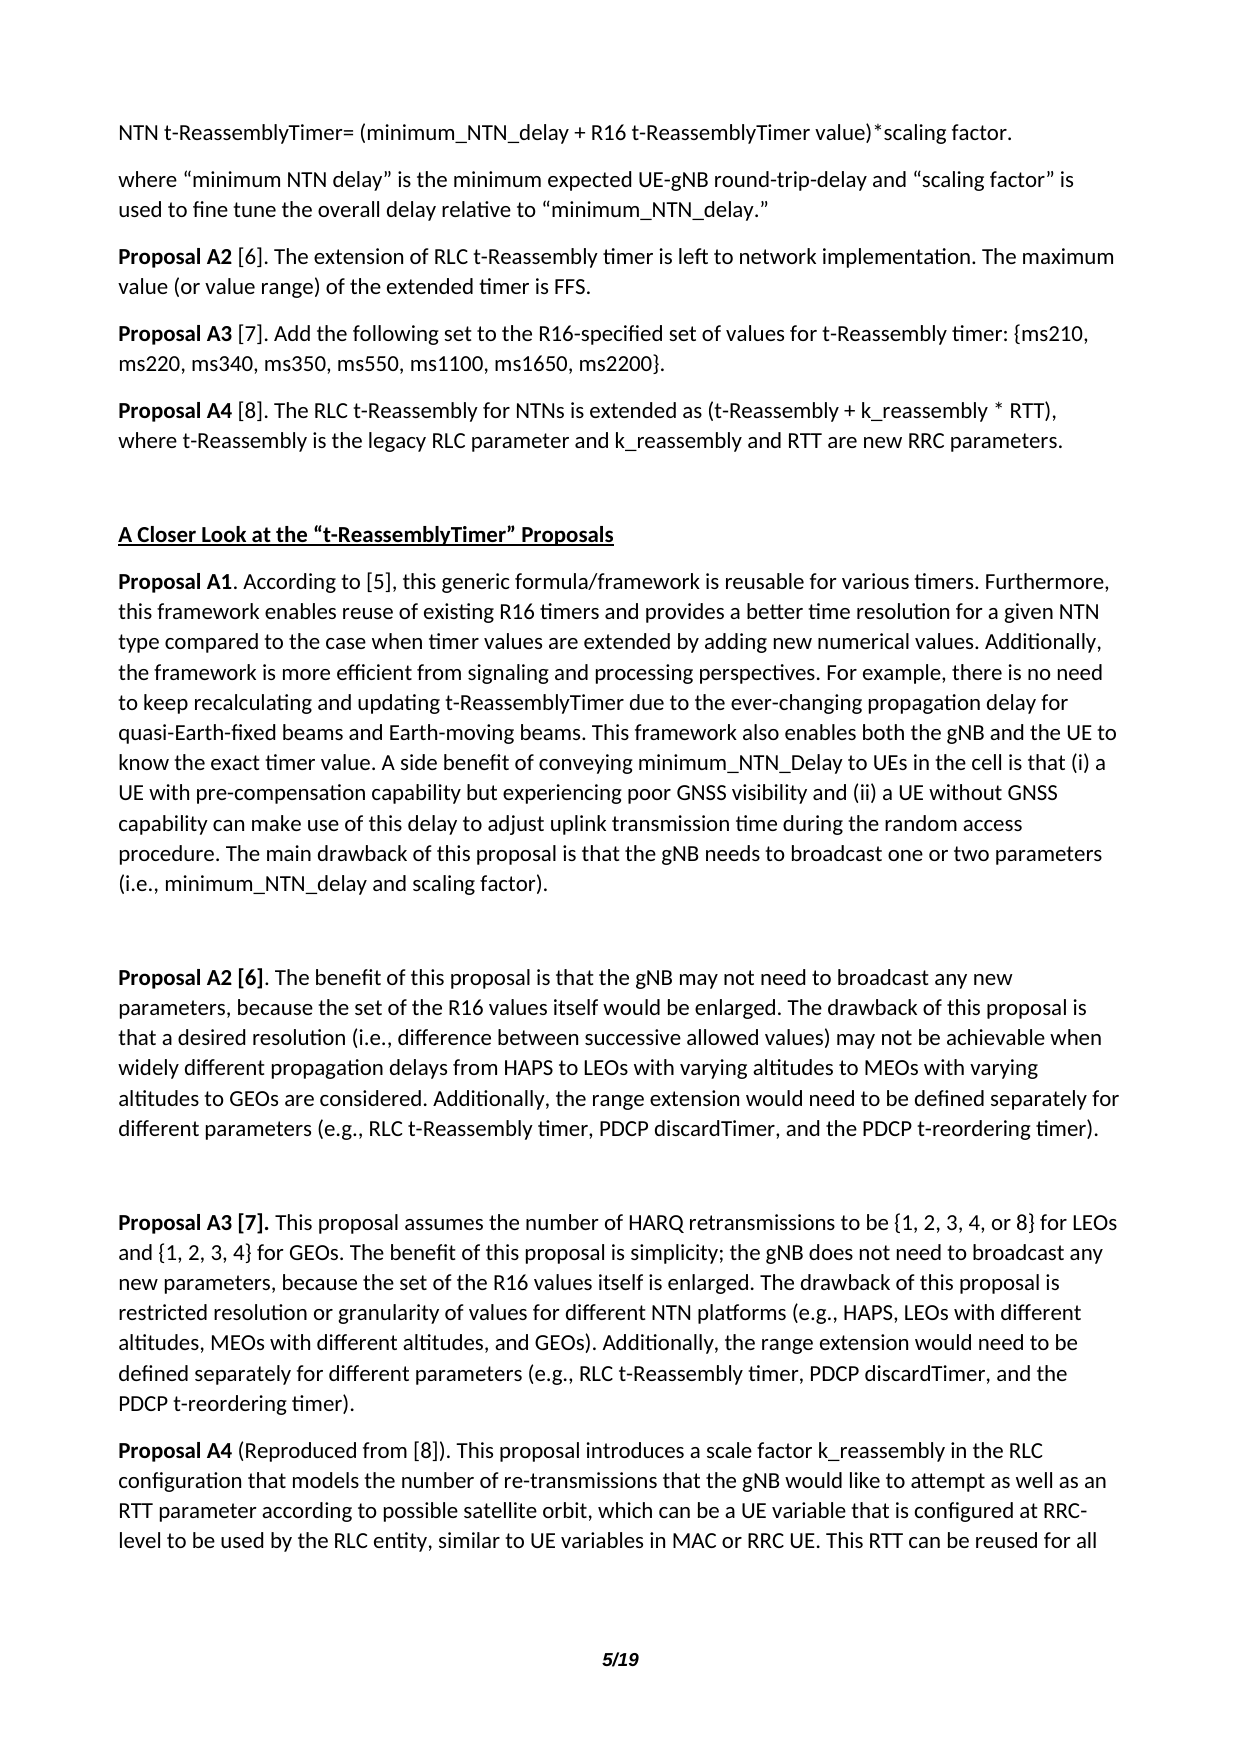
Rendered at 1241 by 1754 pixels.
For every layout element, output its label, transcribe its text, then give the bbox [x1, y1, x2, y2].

text Proposal A2 [6]. The benefit of this proposal is that the gNB may not need to broadcast any new parameters, because the set of the R16 values itself would be enlarged. The drawback of this proposal is that a desired resolution (i.e., difference between successive allowed values) may not be achievable when widely different propagation delays from HAPS to LEOs with varying altitudes to MEOs with varying altitudes to GEOs are considered. Additionally, the range extension would need to be defined separately for different parameters (e.g., RLC t-Reassembly timer, PDCP discardTimer, and the PDCP t-reordering timer). [118, 963, 1122, 1142]
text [118, 1436, 1122, 1554]
text Proposal A4 [8]. The RLC t-Reassembly for NTNs is extended as (t-Reassembly + k_reassembly * RTT), where t-Reassembly is the legacy RLC parameter and k_reassembly and RTT are new RRC parameters. [118, 396, 1122, 454]
text NTN t-ReassemblyTimer= (minimum_NTN_delay + R16 t-ReassemblyTimer value)*scaling factor. [118, 118, 1122, 146]
text where “minimum NTN delay” is the minimum expected UE-gNB round-trip-delay and “scaling factor” is used to fine tune the overall delay relative to “minimum_NTN_delay.” [118, 165, 1122, 223]
text Proposal A3 [7]. Add the following set to the R16-specified set of values for t-Reassembly timer: {ms210, ms220, ms340, ms350, ms550, ms1100, ms1650, ms2200}. [118, 319, 1122, 377]
text Proposal A1. According to [5], this generic formula/framework is reusable for various timers. Furthermore, this framework enables reuse of existing R16 timers and provides a better time resolution for a given NTN type compared to the case when timer values are extended by adding new numerical values. Additionally, the framework is more efficient from signaling and processing perspectives. For example, there is no need to keep recalculating and updating t-ReassemblyTimer due to the ever-changing propagation delay for quasi-Earth-fixed beams and Earth-moving beams. This framework also enables both the gNB and the UE to know the exact timer value. A side benefit of conveying minimum_NTN_Delay to UEs in the cell is that (i) a UE with pre-compensation capability but experiencing poor GNSS visibility and (ii) a UE without GNSS capability can make use of this delay to adjust uplink transmission time during the random access procedure. The main drawback of this proposal is that the gNB needs to broadcast one or two parameters (i.e., minimum_NTN_delay and scaling factor). [118, 567, 1122, 897]
text Proposal A2 [6]. The extension of RLC t-Reassembly timer is left to network implementation. The maximum value (or value range) of the extended timer is FFS. [118, 242, 1122, 300]
text Proposal A3 [7]. This proposal assumes the number of HARQ retransmissions to be {1, 2, 3, 4, or 8} for LEOs and {1, 2, 3, 4} for GEOs. The benefit of this proposal is simplicity; the gNB does not need to broadcast any new parameters, because the set of the R16 values itself is enlarged. The drawback of this proposal is restricted resolution or granularity of values for different NTN platforms (e.g., HAPS, LEOs with different altitudes, MEOs with different altitudes, and GEOs). Additionally, the range extension would need to be defined separately for different parameters (e.g., RLC t-Reassembly timer, PDCP discardTimer, and the PDCP t-reordering timer). [118, 1208, 1122, 1417]
text A Closer Look at the “t-ReassemblyTimer” Proposals [118, 520, 1122, 548]
